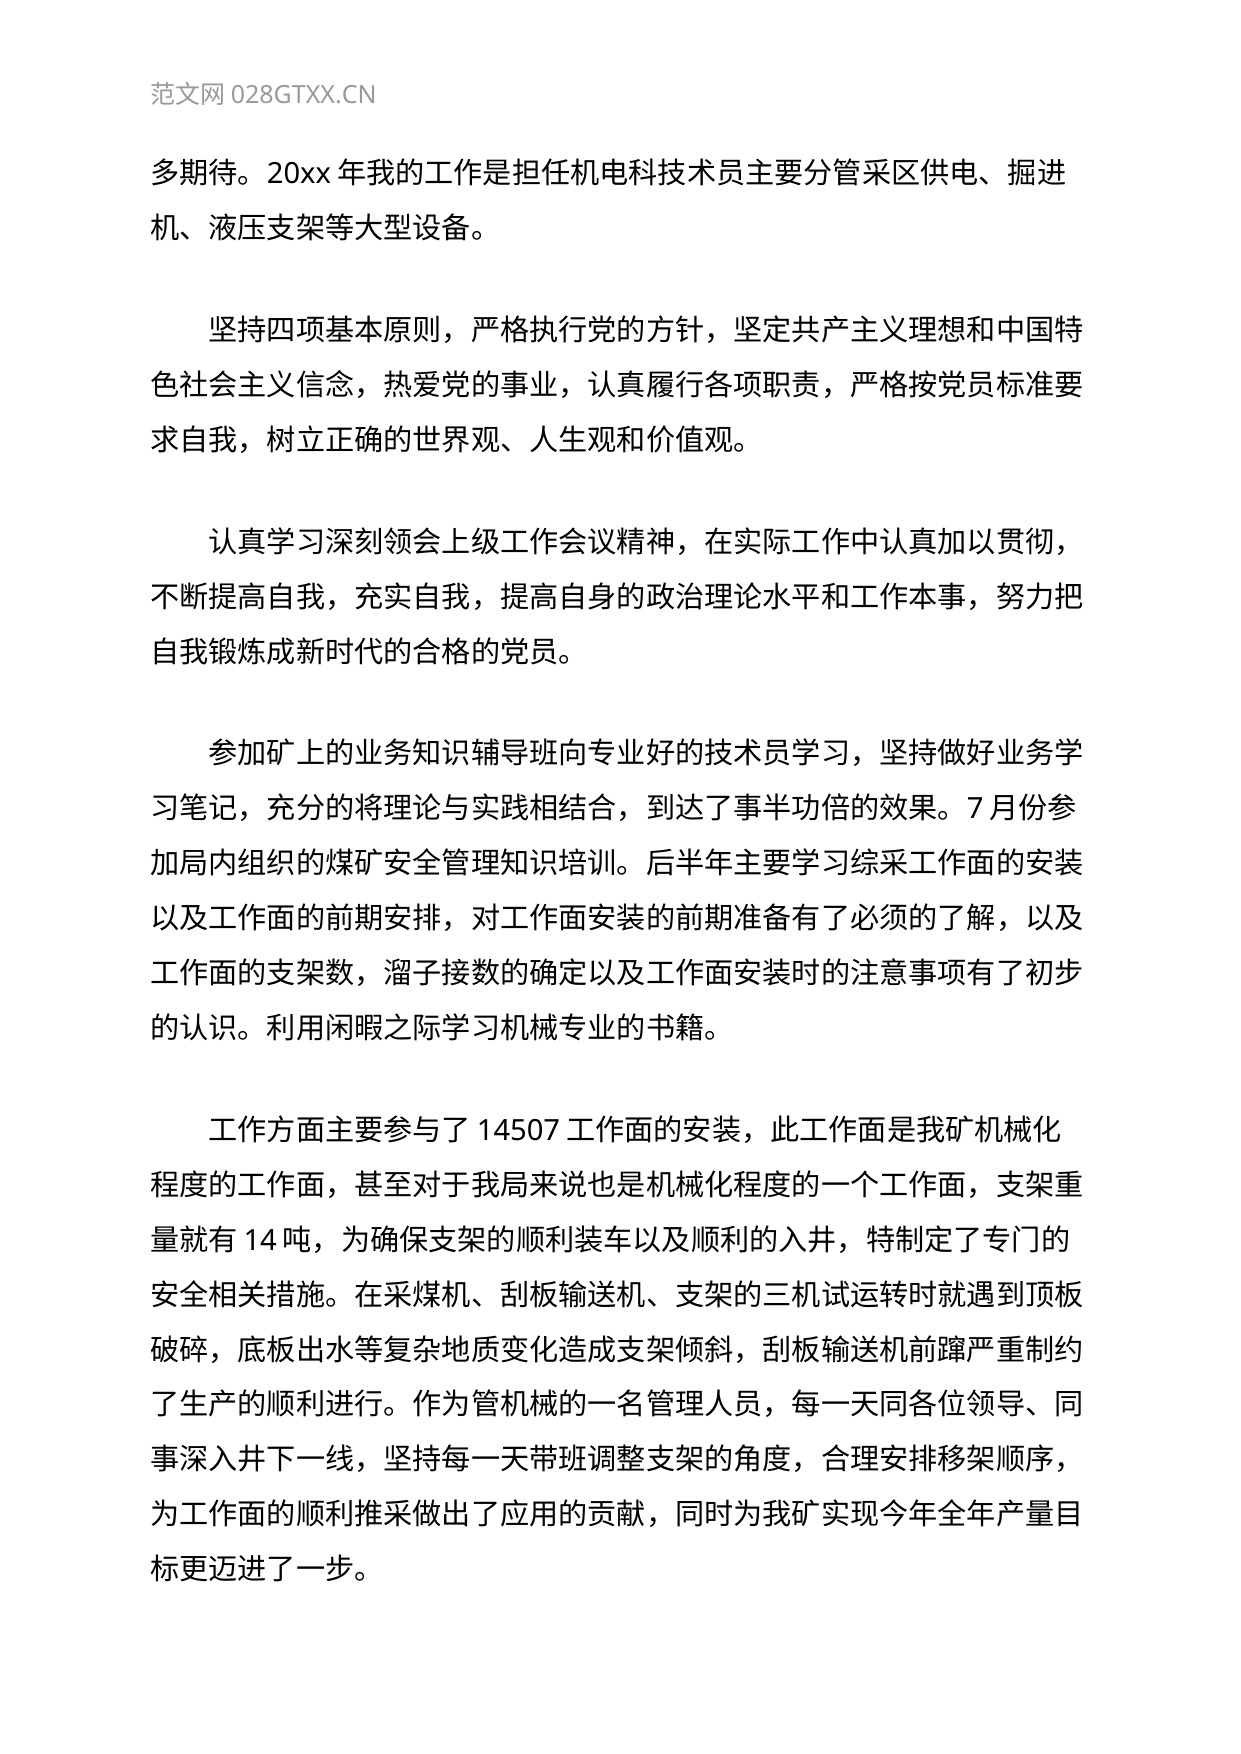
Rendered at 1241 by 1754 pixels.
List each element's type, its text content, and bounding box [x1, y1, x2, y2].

text 坚持四项基本原则，严格执行党的方针，坚定共产主义理想和中国特色社会主义信念，热爱党的事业，认真履行各项职责，严格按党员标准要求自我，树立正确的世界观、人生观和价值观。 [150, 307, 1090, 459]
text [150, 150, 1090, 247]
text 参加矿上的业务知识辅导班向专业好的技术员学习，坚持做好业务学习笔记，充分的将理论与实践相结合，到达了事半功倍的效果。7月份参加局内组织的煤矿安全管理知识培训。后半年主要学习综采工作面的安装以及工作面的前期安排，对工作面安装的前期准备有了必须的了解，以及工作面的支架数，溜子接数的确定以及工作面安装时的注意事项有了初步的认识。利用闲暇之际学习机械专业的书籍。 [150, 730, 1090, 1047]
text 工作方面主要参与了14507工作面的安装，此工作面是我矿机械化程度的工作面，甚至对于我局来说也是机械化程度的一个工作面，支架重量就有14吨，为确保支架的顺利装车以及顺利的入井，特制定了专门的安全相关措施。在采煤机、刮板输送机、支架的三机试运转时就遇到顶板破碎，底板出水等复杂地质变化造成支架倾斜，刮板输送机前蹿严重制约了生产的顺利进行。作为管机械的一名管理人员，每一天同各位领导、同事深入井下一线，坚持每一天带班调整支架的角度，合理安排移架顺序，为工作面的顺利推采做出了应用的贡献，同时为我矿实现今年全年产量目标更迈进了一步。 [150, 1106, 1090, 1588]
text 认真学习深刻领会上级工作会议精神，在实际工作中认真加以贯彻，不断提高自我，充实自我，提高自身的政治理论水平和工作本事，努力把自我锻炼成新时代的合格的党员。 [150, 518, 1090, 670]
